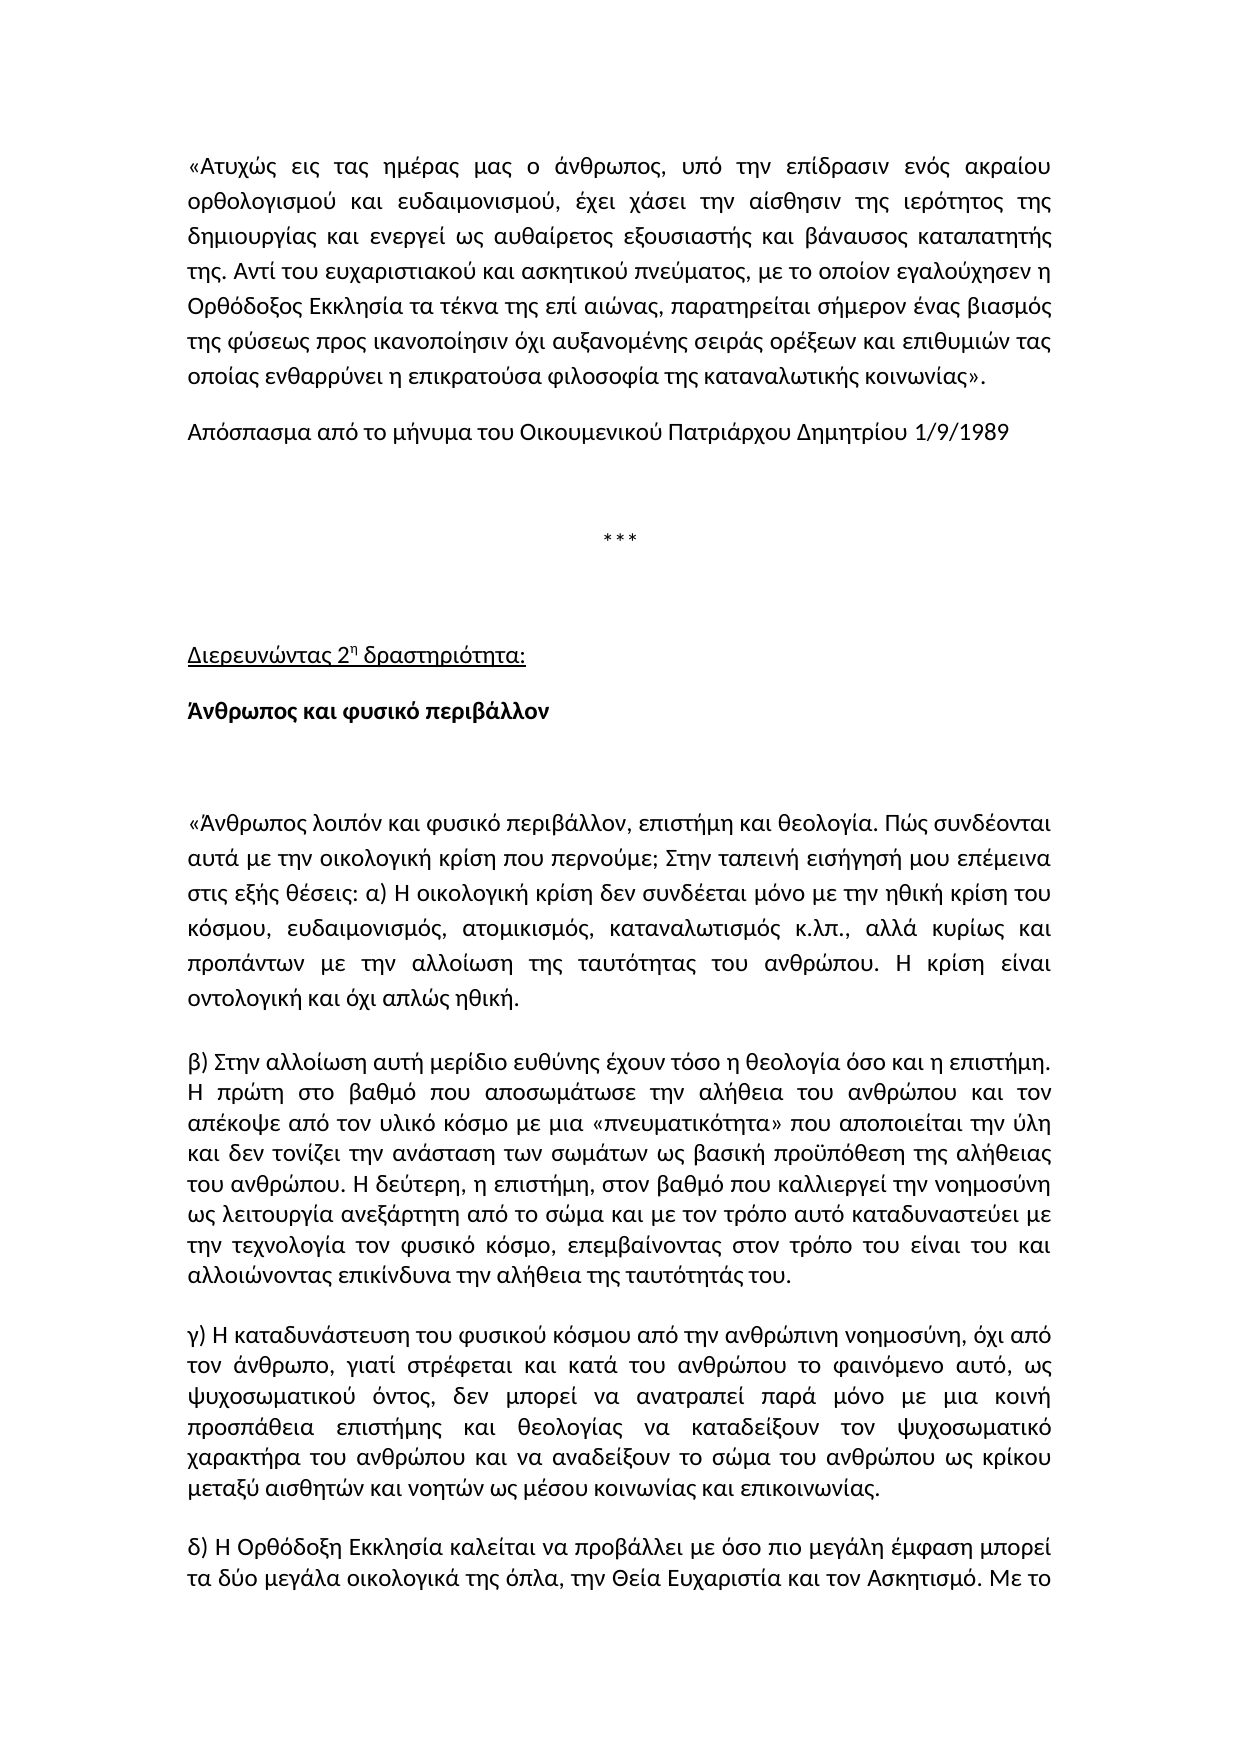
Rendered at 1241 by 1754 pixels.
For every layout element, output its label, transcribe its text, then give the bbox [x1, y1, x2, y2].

text *** [187, 527, 1053, 558]
text Απόσπασμα από το μήνυμα του Οικουμενικού Πατριάρχου Δημητρίου 1/9/1989 [187, 416, 1053, 446]
text «Άνθρωπος λοιπόν και φυσικό περιβάλλον, επιστήμη και θεολογία. Πώς συνδέονται αυτά με την οικολογική κρίση που περνούμε; Στην ταπεινή εισήγησή μου επέμεινα στις εξής θέσεις: α) Η οικολογική κρίση δεν συνδέεται μόνο με την ηθική κρίση του κόσμου, ευδαιμονισμός, ατομικισμός, καταναλωτισμός κ.λπ., αλλά κυρίως και προπάντων με την αλλοίωση της ταυτότητας του ανθρώπου. Η κρίση είναι οντολογική και όχι απλώς ηθική. [187, 807, 1053, 1012]
text β) Στην αλλοίωση αυτή μερίδιο ευθύνης έχουν τόσο η θεολογία όσο και η επιστήμη. Η πρώτη στο βαθμό που αποσωμάτωσε την αλήθεια του ανθρώπου και τον απέκοψε από τον υλικό κόσμο με μια «πνευματικότητα» που αποποιείται την ύλη και δεν τονίζει την ανάσταση των σωμάτων ως βασική προϋπόθεση της αλήθειας του ανθρώπου. Η δεύτερη, η επιστήμη, στον βαθμό που καλλιεργεί την νοημοσύνη ως λειτουργία ανεξάρτητη από το σώμα και με τον τρόπο αυτό καταδυναστεύει με την τεχνολογία τον φυσικό κόσμο, επεμβαίνοντας στον τρόπο του είναι του και αλλοιώνοντας επικίνδυνα την αλήθεια της ταυτότητάς του. [187, 1046, 1053, 1290]
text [187, 1531, 1053, 1592]
text «Ατυχώς εις τας ημέρας μας ο άνθρωπος, υπό την επίδρασιν ενός ακραίου ορθολογισμού και ευδαιμονισμού, έχει χάσει την αίσθησιν της ιερότητος της δημιουργίας και ενεργεί ως αυθαίρετος εξουσιαστής και βάναυσος καταπατητής της. Αντί του ευχαριστιακού και ασκητικού πνεύματος, με το οποίον εγαλούχησεν η Ορθόδοξος Εκκλησία τα τέκνα της επί αιώνας, παρατηρείται σήμερον ένας βιασμός της φύσεως προς ικανοποίησιν όχι αυξανομένης σειράς ορέξεων και επιθυμιών τας οποίας ενθαρρύνει η επικρατούσα φιλοσοφία της καταναλωτικής κοινωνίας». [187, 150, 1053, 391]
text Διερευνώντας 2η δραστηριότητα: [187, 639, 1053, 670]
text Άνθρωπος και φυσικό περιβάλλον [187, 695, 1053, 726]
text γ) Η καταδυνάστευση του φυσικού κόσμου από την ανθρώπινη νοημοσύνη, όχι από τον άνθρωπο, γιατί στρέφεται και κατά του ανθρώπου το φαινόμενο αυτό, ως ψυχοσωματικού όντος, δεν μπορεί να ανατραπεί παρά μόνο με μια κοινή προσπάθεια επιστήμης και θεολογίας να καταδείξουν τον ψυχοσωματικό χαρακτήρα του ανθρώπου και να αναδείξουν το σώμα του ανθρώπου ως κρίκου μεταξύ αισθητών και νοητών ως μέσου κοινωνίας και επικοινωνίας. [187, 1319, 1053, 1502]
